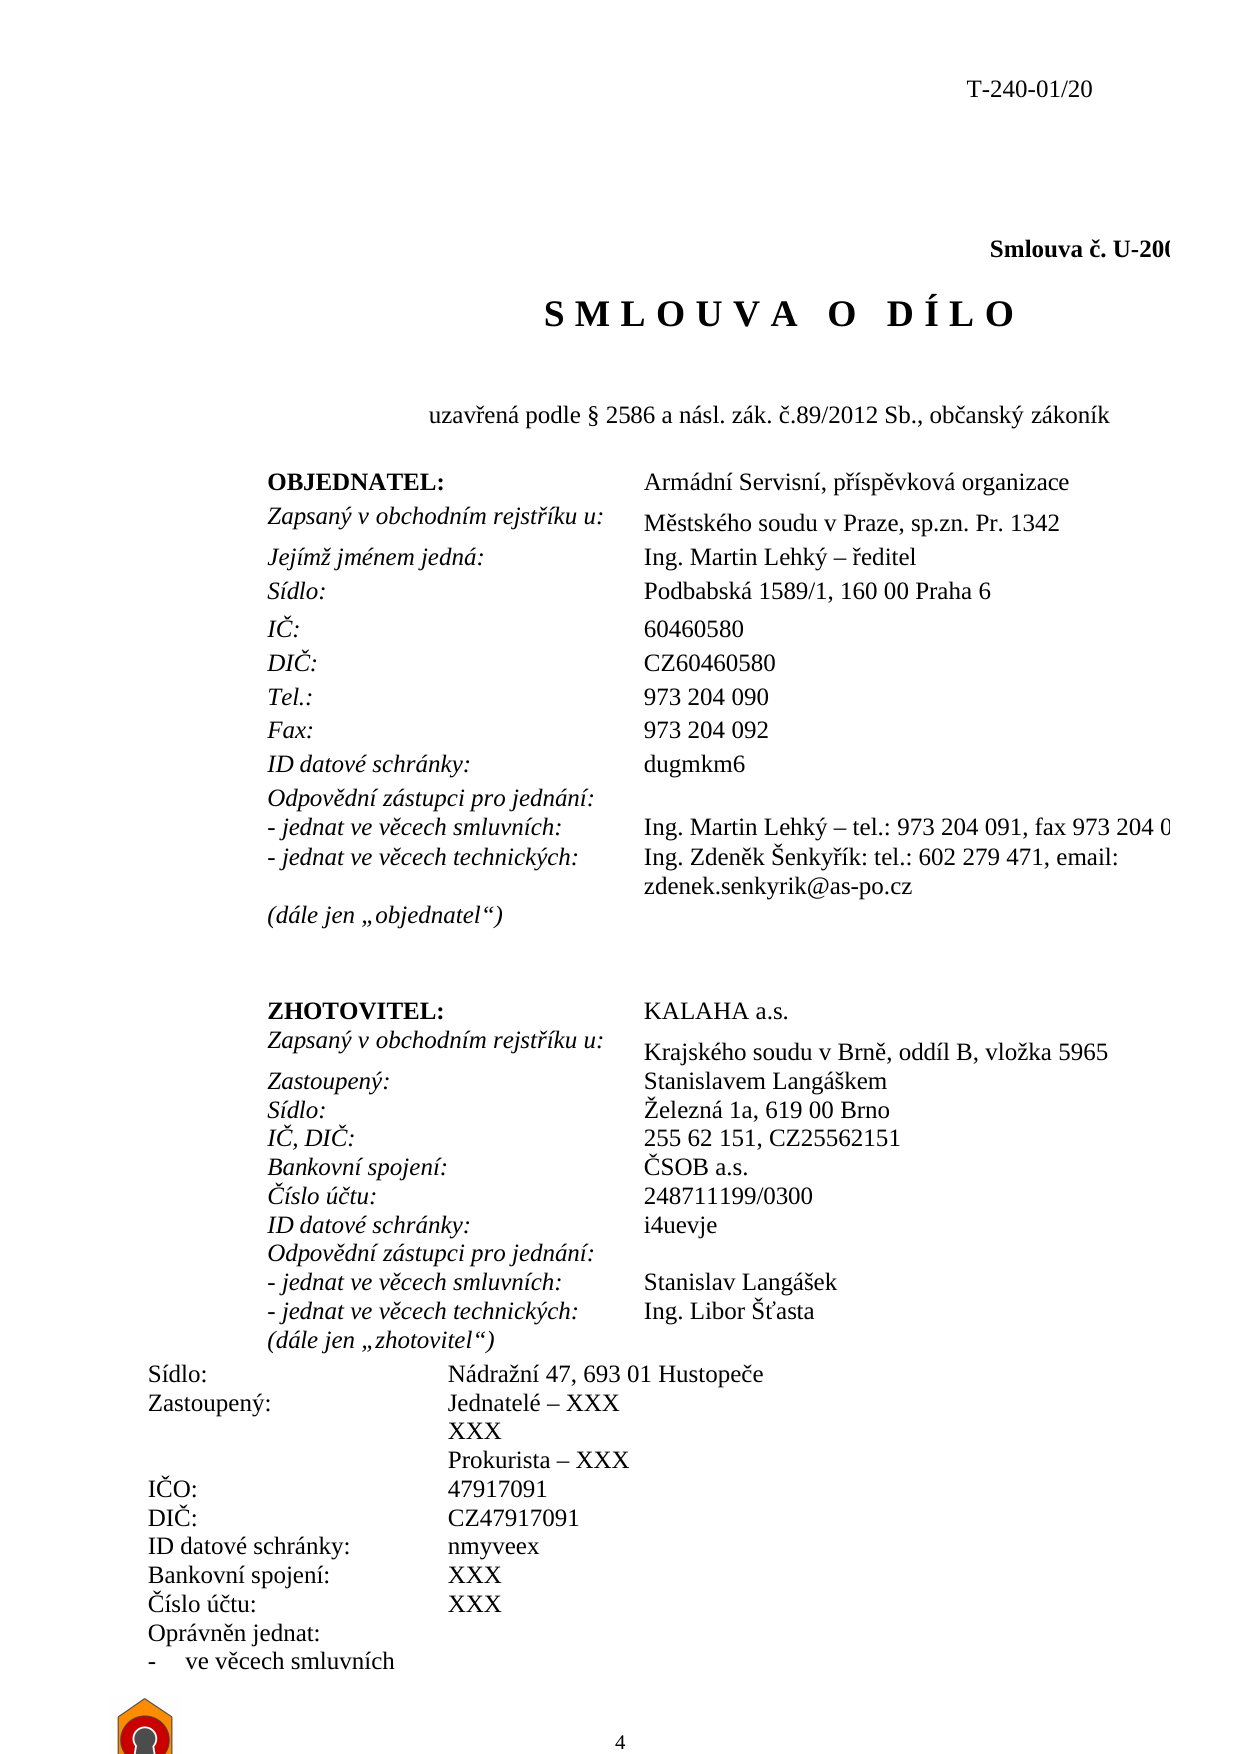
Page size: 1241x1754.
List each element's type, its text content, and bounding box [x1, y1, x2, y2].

list ve věcech smluvních [148, 1646, 1092, 1675]
text Prokurista – XXX [148, 1445, 1092, 1474]
text ID datové schránky: nmyveex [148, 1531, 1092, 1560]
text XXX [148, 1416, 1092, 1445]
text Sídlo: Nádražní 47, 693 01 Hustopeče [148, 1359, 1092, 1388]
text Bankovní spojení: XXX [148, 1560, 1092, 1589]
text Číslo účtu: XXX [148, 1589, 1092, 1618]
text DIČ: CZ47917091 [148, 1503, 1092, 1531]
text Zastoupený: Jednatelé – XXX [148, 1388, 1092, 1416]
picture [109, 1695, 180, 1754]
text Oprávněn jednat: [148, 1618, 1092, 1646]
text IČO: 47917091 [148, 1474, 1092, 1503]
